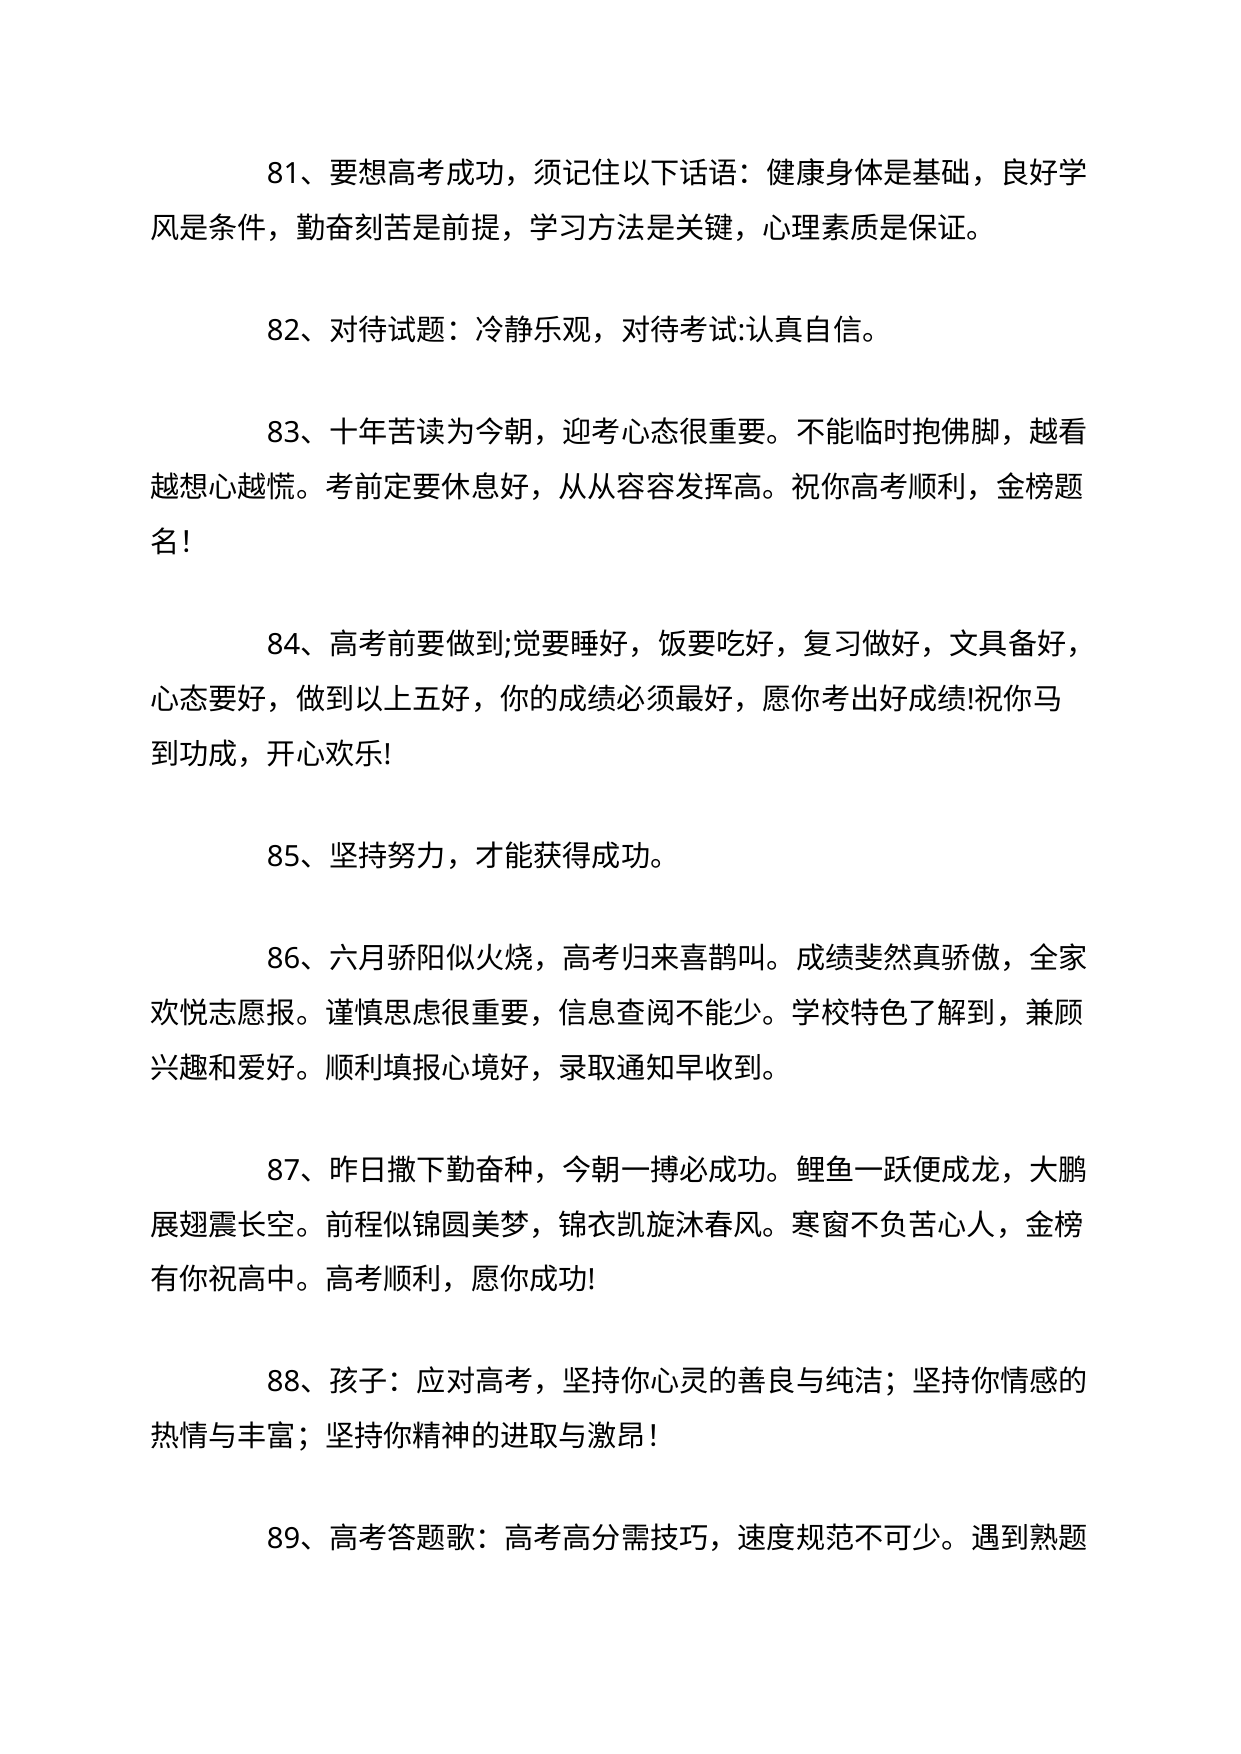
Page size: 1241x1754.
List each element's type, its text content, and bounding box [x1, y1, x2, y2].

text 81、要想高考成功，须记住以下话语：健康身体是基础，良好学风是条件，勤奋刻苦是前提，学习方法是关键，心理素质是保证。 [150, 150, 1090, 247]
text 87、昨日撒下勤奋种，今朝一搏必成功。鲤鱼一跃便成龙，大鹏展翅震长空。前程似锦圆美梦，锦衣凯旋沐春风。寒窗不负苦心人，金榜有你祝高中。高考顺利，愿你成功! [150, 1146, 1090, 1298]
text 82、对待试题：冷静乐观，对待考试:认真自信。 [150, 307, 1090, 349]
text 84、高考前要做到;觉要睡好，饭要吃好，复习做好，文具备好，心态要好，做到以上五好，你的成绩必须最好，愿你考出好成绩!祝你马到功成，开心欢乐! [150, 620, 1090, 773]
text 88、孩子：应对高考，坚持你心灵的善良与纯洁；坚持你情感的热情与丰富；坚持你精神的进取与激昂！ [150, 1358, 1090, 1455]
text 85、坚持努力，才能获得成功。 [150, 832, 1090, 875]
text 86、六月骄阳似火烧，高考归来喜鹊叫。成绩斐然真骄傲，全家欢悦志愿报。谨慎思虑很重要，信息查阅不能少。学校特色了解到，兼顾兴趣和爱好。顺利填报心境好，录取通知早收到。 [150, 934, 1090, 1087]
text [150, 1515, 1090, 1557]
text 83、十年苦读为今朝，迎考心态很重要。不能临时抱佛脚，越看越想心越慌。考前定要休息好，从从容容发挥高。祝你高考顺利，金榜题名！ [150, 409, 1090, 561]
